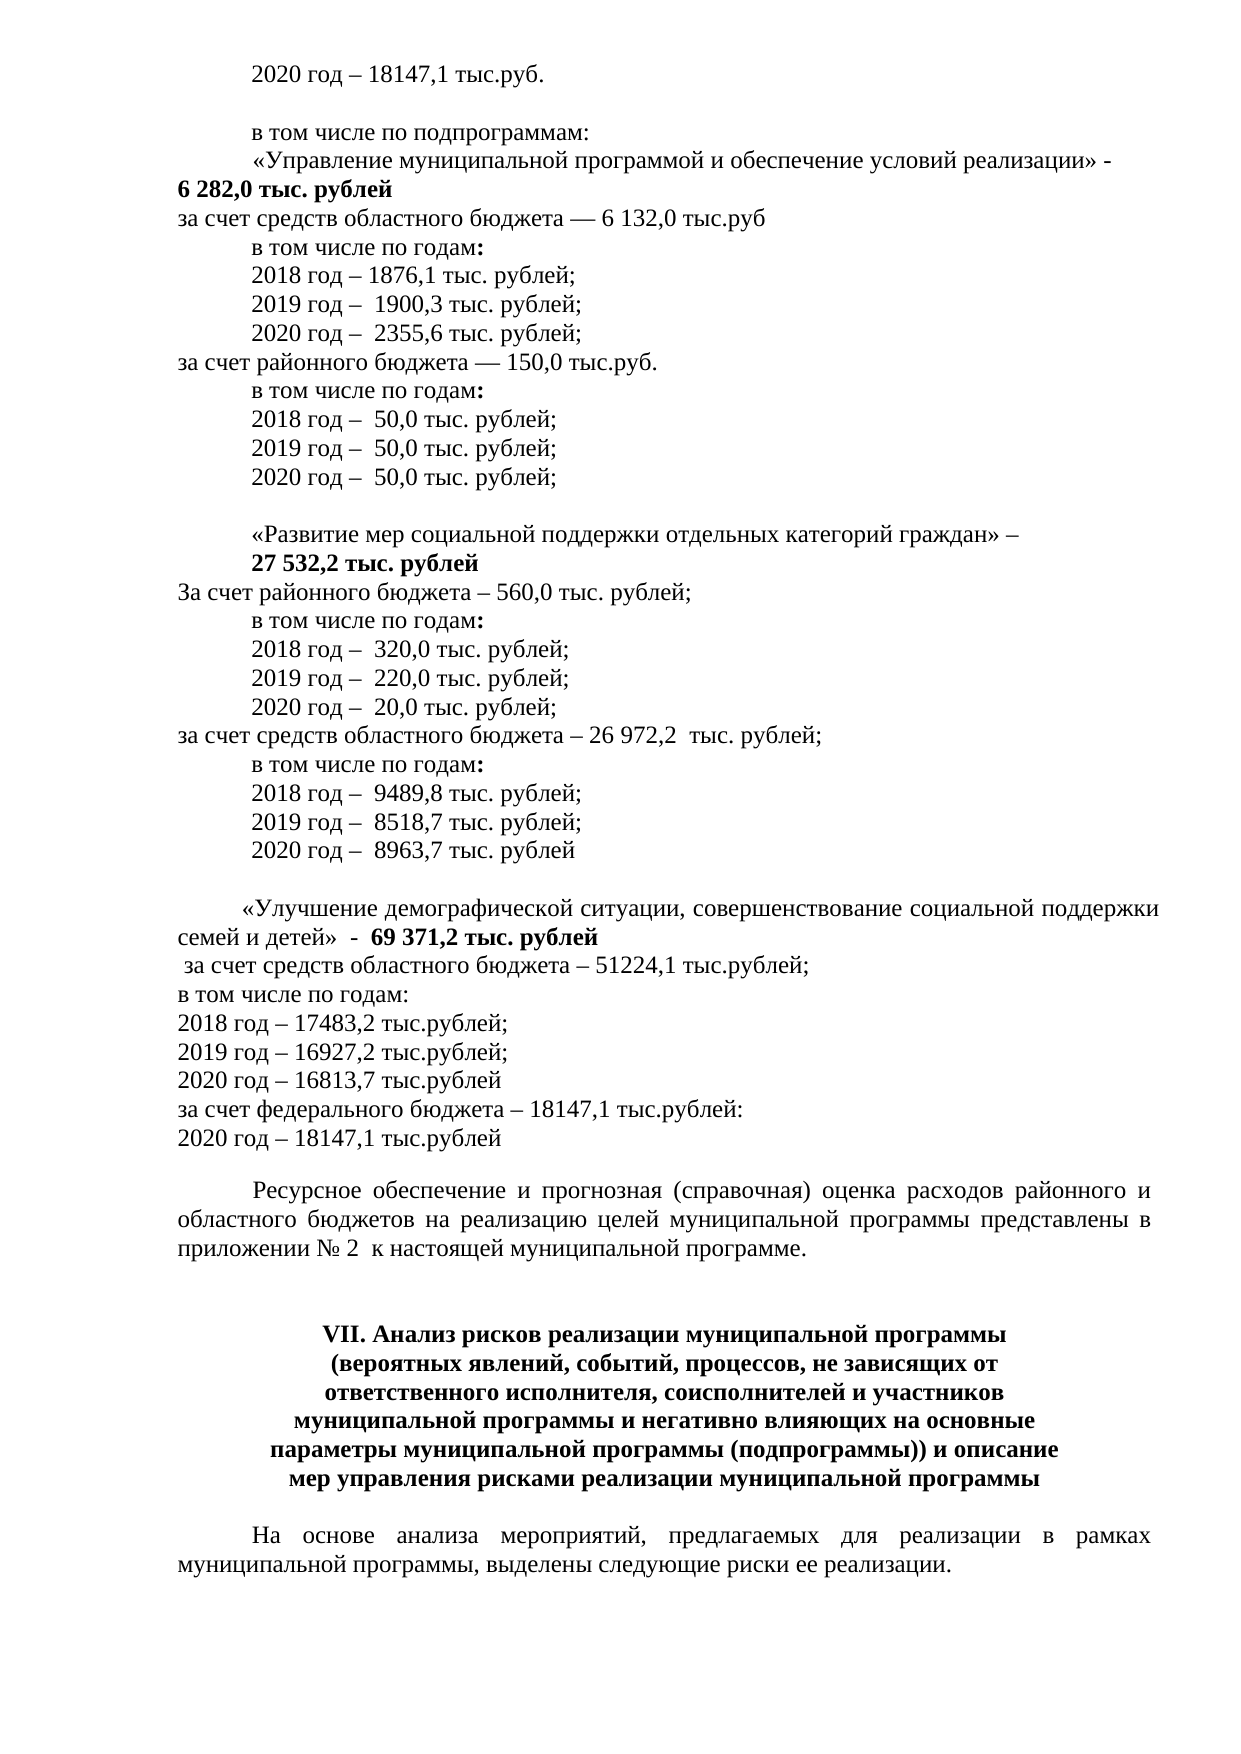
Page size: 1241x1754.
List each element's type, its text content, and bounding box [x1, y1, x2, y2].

text «Развитие мер социальной поддержки отдельных категорий граждан» – [177, 519, 1152, 548]
text 2018 год – 320,0 тыс. рублей; [177, 634, 1161, 663]
text в том числе по годам: [177, 375, 1161, 404]
text за счет средств областного бюджета – 26 972,2 тыс. рублей; [177, 720, 1152, 749]
text мер управления рисками реализации муниципальной программы [177, 1463, 1152, 1492]
text 2020 год – 18147,1 тыс.руб. [177, 59, 1152, 88]
text в том числе по годам: [177, 605, 1161, 634]
text За счет районного бюджета – 560,0 тыс. рублей; [177, 577, 1152, 605]
text в том числе по годам: [177, 979, 1161, 1008]
text ответственного исполнителя, соисполнителей и участников [177, 1377, 1152, 1406]
text за счет районного бюджета — 150,0 тыс.руб. [177, 347, 1161, 375]
text 27 532,2 тыс. рублей [177, 548, 1152, 577]
text 2019 год – 8518,7 тыс. рублей; [177, 807, 1161, 835]
text «Улучшение демографической ситуации, совершенствование социальной поддержки семей и детей» - 69 371,2 тыс. рублей [177, 893, 1161, 950]
text Ресурсное обеспечение и прогнозная (справочная) оценка расходов районного и областного бюджетов на реализацию целей муниципальной программы представлены в приложении № 2 к настоящей муниципальной программе. [177, 1176, 1152, 1262]
text 2020 год – 20,0 тыс. рублей; [177, 692, 1161, 720]
text 2018 год – 1876,1 тыс. рублей; [177, 260, 1161, 289]
text 2019 год – 1900,3 тыс. рублей; [177, 289, 1161, 318]
text 2018 год – 17483,2 тыс.рублей; [177, 1008, 1161, 1037]
text 2018 год – 50,0 тыс. рублей; [177, 404, 1161, 433]
text 2020 год – 2355,6 тыс. рублей; [177, 318, 1161, 347]
text в том числе по годам: [177, 749, 1161, 778]
text за счет федерального бюджета – 18147,1 тыс.рублей: [177, 1094, 1161, 1123]
text 2020 год – 16813,7 тыс.рублей [177, 1065, 1161, 1094]
text 2020 год – 8963,7 тыс. рублей [177, 835, 1161, 864]
text 2018 год – 9489,8 тыс. рублей; [177, 778, 1161, 807]
text муниципальной программы и негативно влияющих на основные [177, 1406, 1152, 1434]
text в том числе по годам: [177, 232, 1161, 260]
text VII. Анализ рисков реализации муниципальной программы [177, 1319, 1152, 1348]
text за счет средств областного бюджета — 6 132,0 тыс.руб [177, 203, 1161, 232]
text 2019 год – 16927,2 тыс.рублей; [177, 1037, 1161, 1065]
text 6 282,0 тыс. рублей [177, 174, 1161, 203]
text в том числе по подпрограммам: [177, 117, 1152, 145]
text На основе анализа мероприятий, предлагаемых для реализации в рамках муниципальной программы, выделены следующие риски ее реализации. [177, 1521, 1152, 1578]
text 2019 год – 50,0 тыс. рублей; [177, 433, 1161, 462]
text параметры муниципальной программы (подпрограммы)) и описание [177, 1434, 1152, 1463]
text за счет средств областного бюджета – 51224,1 тыс.рублей; [177, 950, 1161, 979]
text 2019 год – 220,0 тыс. рублей; [177, 663, 1161, 692]
text «Управление муниципальной программой и обеспечение условий реализации» - [177, 145, 1161, 174]
text 2020 год – 50,0 тыс. рублей; [177, 462, 1161, 490]
text 2020 год – 18147,1 тыс.рублей [177, 1123, 1161, 1152]
text (вероятных явлений, событий, процессов, не зависящих от [177, 1348, 1152, 1377]
